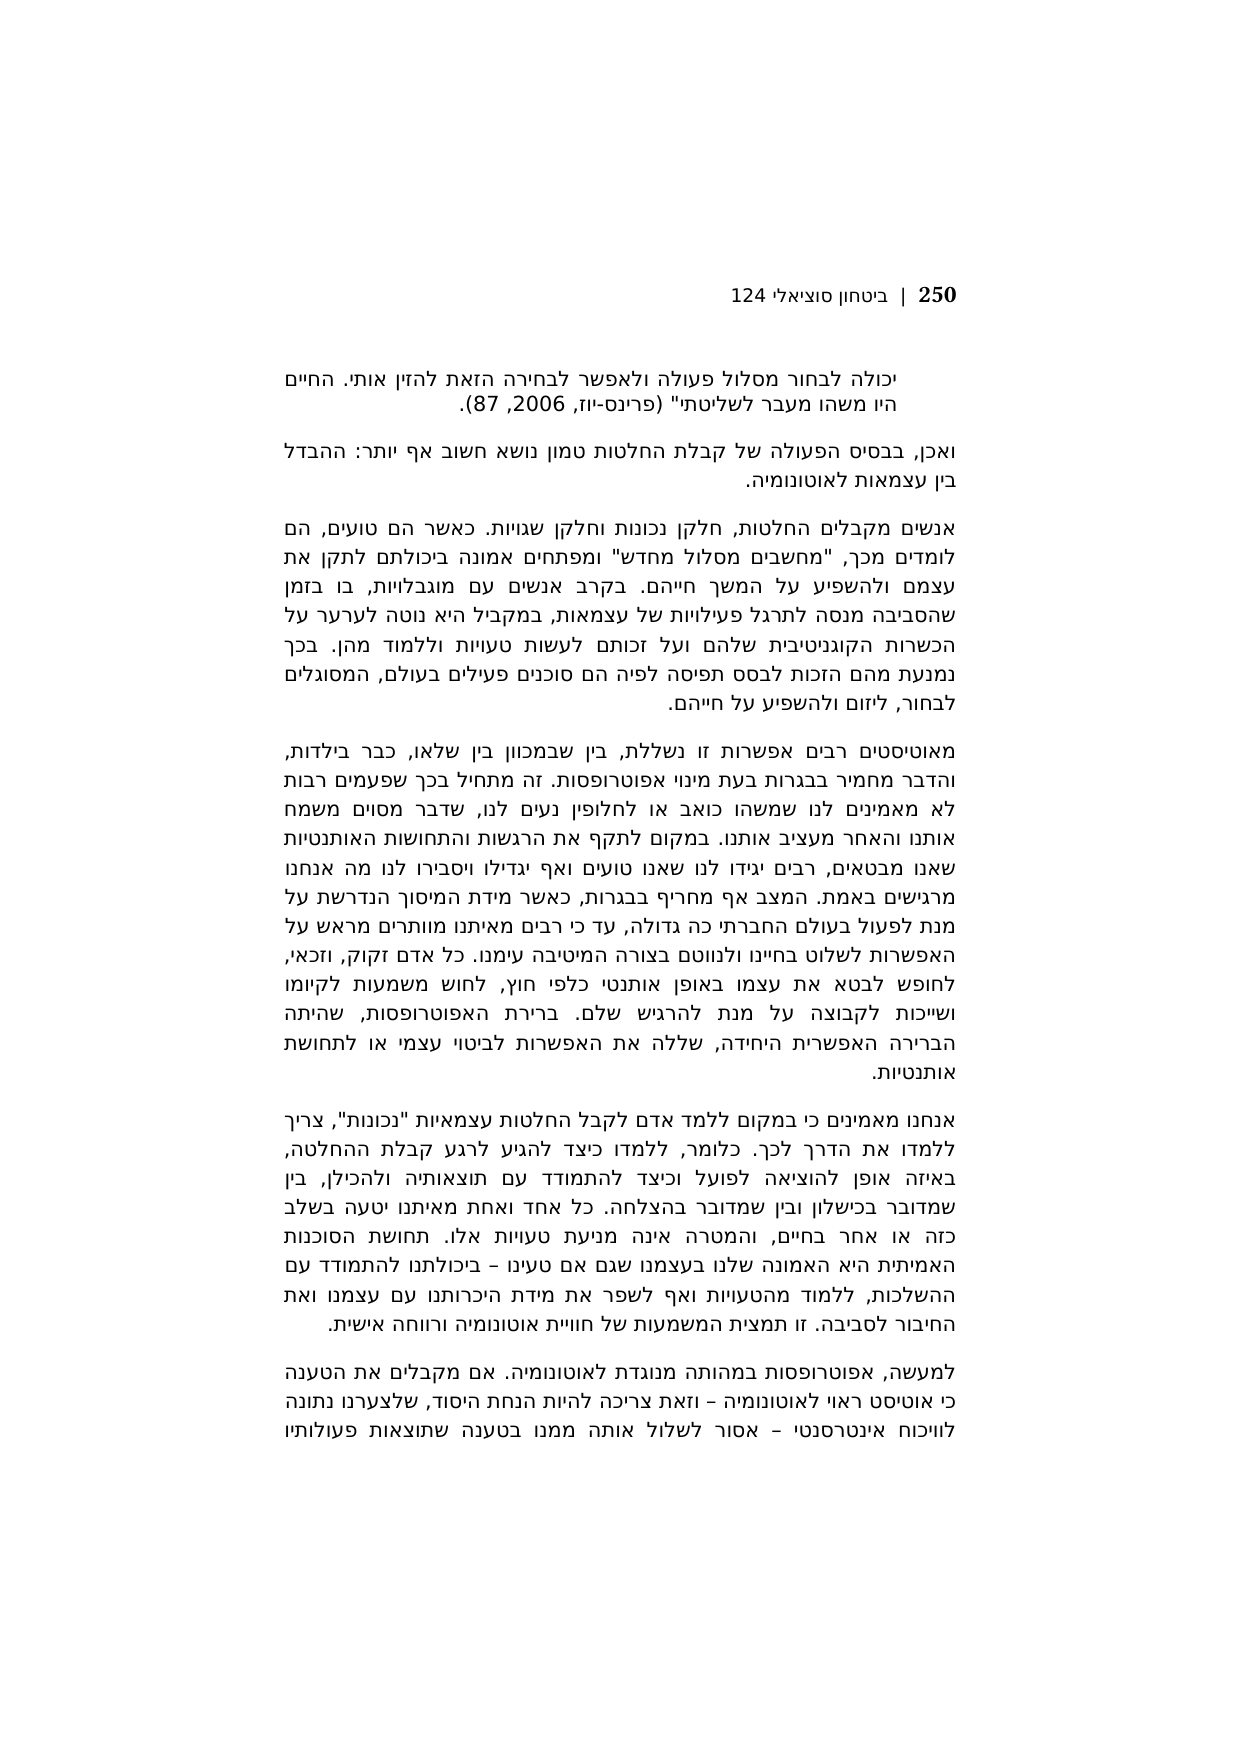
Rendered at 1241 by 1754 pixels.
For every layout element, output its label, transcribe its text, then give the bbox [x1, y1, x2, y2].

text מאוטיסטים רבים אפשרות זו נשללת, בין שבמכוון בין שלאו, כבר בילדות, והדבר מחמיר בבגרות בעת מינוי אפוטרופסות. זה מתחיל בכך שפעמים רבות לא מאמינים לנו שמשהו כואב או לחלופין נעים לנו, שדבר מסוים משמח אותנו והאחר מעציב אותנו. במקום לתקף את הרגשות והתחושות האותנטיות שאנו מבטאים, רבים יגידו לנו שאנו טועים ואף יגדילו ויסבירו לנו מה אנחנו מרגישים באמת. המצב אף מחריף בבגרות, כאשר מידת המיסוך הנדרשת על מנת לפעול בעולם החברתי כה גדולה, עד כי רבים מאיתנו מוותרים מראש על האפשרות לשלוט בחיינו ולנווטם בצורה המיטיבה עימנו. כל אדם זקוק, וזכאי, לחופש לבטא את עצמו באופן אותנטי כלפי חוץ, לחוש משמעות לקיומו ושייכות לקבוצה על מנת להרגיש שלם. ברירת האפוטרופסות, שהיתה הברירה האפשרית היחידה, שללה את האפשרות לביטוי עצמי או לתחושת אותנטיות. [283, 735, 957, 1085]
text אנחנו מאמינים כי במקום ללמד אדם לקבל החלטות עצמאיות "נכונות", צריך ללמדו את הדרך לכך. כלומר, ללמדו כיצד להגיע לרגע קבלת ההחלטה, באיזה אופן להוציאה לפועל וכיצד להתמודד עם תוצאותיה ולהכילן, בין שמדובר בכישלון ובין שמדובר בהצלחה. כל אחד ואחת מאיתנו יטעה בשלב כזה או אחר בחיים, והמטרה אינה מניעת טעויות אלו. תחושת הסוכנות האמיתית היא האמונה שלנו בעצמנו שגם אם טעינו – ביכולתנו להתמודד עם ההשלכות, ללמוד מהטעויות ואף לשפר את מידת היכרותנו עם עצמנו ואת החיבור לסביבה. זו תמצית המשמעות של חוויית אוטונומיה ורווחה אישית. [283, 1104, 957, 1337]
text אנשים מקבלים החלטות, חלקן נכונות וחלקן שגויות. כאשר הם טועים, הם לומדים מכך, "מחשבים מסלול מחדש" ומפתחים אמונה ביכולתם לתקן את עצמם ולהשפיע על המשך חייהם. בקרב אנשים עם מוגבלויות, בו בזמן שהסביבה מנסה לתרגל פעילויות של עצמאות, במקביל היא נוטה לערער על הכשרות הקוגניטיבית שלהם ועל זכותם לעשות טעויות וללמוד מהן. בכך נמנעת מהם הזכות לבסס תפיסה לפיה הם סוכנים פעילים בעולם, המסוגלים לבחור, ליזום ולהשפיע על חייהם. [283, 512, 957, 716]
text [283, 1356, 957, 1443]
text ואכן, בבסיס הפעולה של קבלת החלטות טמון נושא חשוב אף יותר: ההבדל בין עצמאות לאוטונומיה. [283, 435, 957, 493]
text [283, 366, 898, 416]
